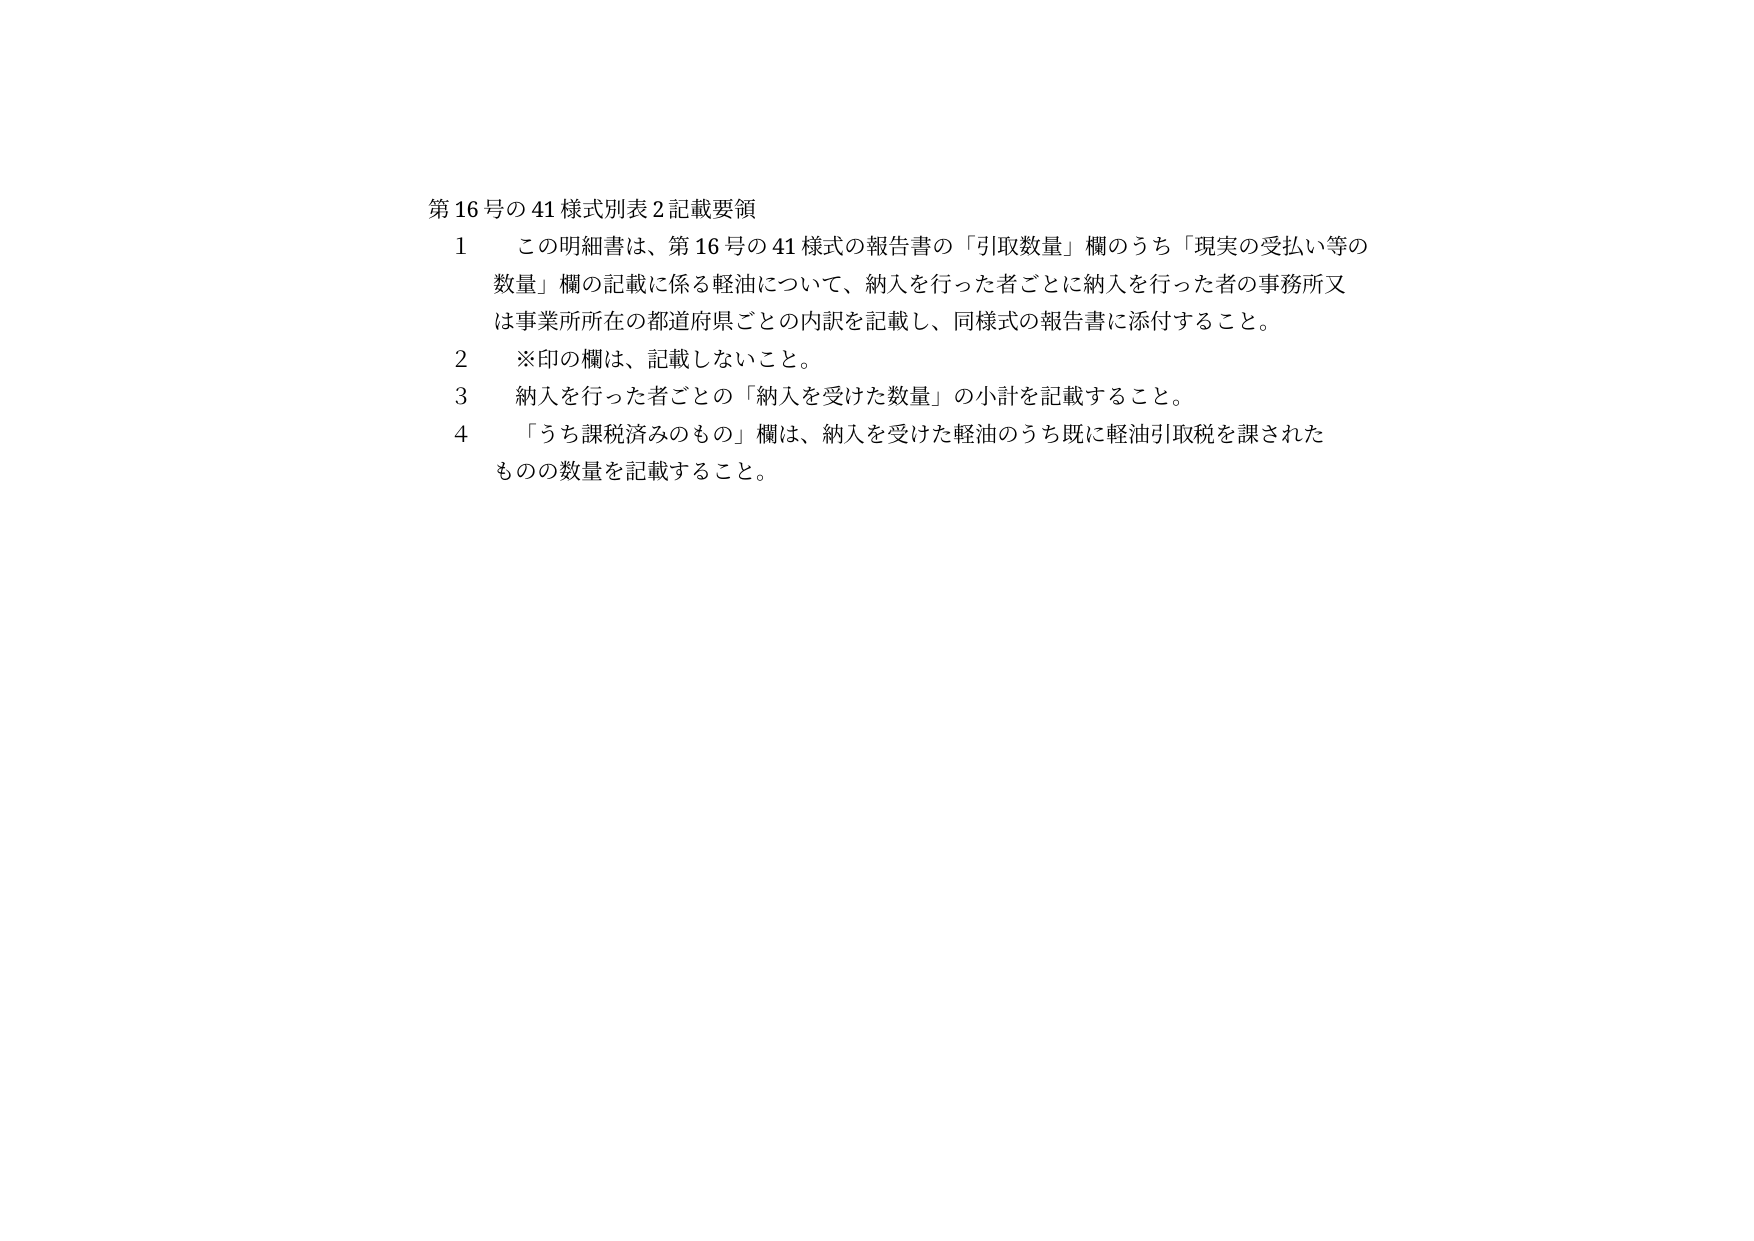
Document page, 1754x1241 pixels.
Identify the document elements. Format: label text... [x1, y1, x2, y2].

text ４ 「うち課税済みのもの」欄は、納入を受けた軽油のうち既に軽油引取税を課された [177, 414, 1547, 451]
text ３ 納入を行った者ごとの「納入を受けた数量」の小計を記載すること。 [177, 376, 1547, 414]
text １ この明細書は、第16号の41様式の報告書の「引取数量」欄のうち「現実の受払い等の [177, 226, 1547, 264]
text ２ ※印の欄は、記載しないこと。 [177, 339, 1547, 376]
text は事業所所在の都道府県ごとの内訳を記載し、同様式の報告書に添付すること。 [177, 301, 1547, 339]
text 数量」欄の記載に係る軽油について、納入を行った者ごとに納入を行った者の事務所又 [177, 264, 1547, 301]
text ものの数量を記載すること。 [177, 451, 1547, 489]
text 第16号の41様式別表2記載要領 [177, 189, 1547, 226]
